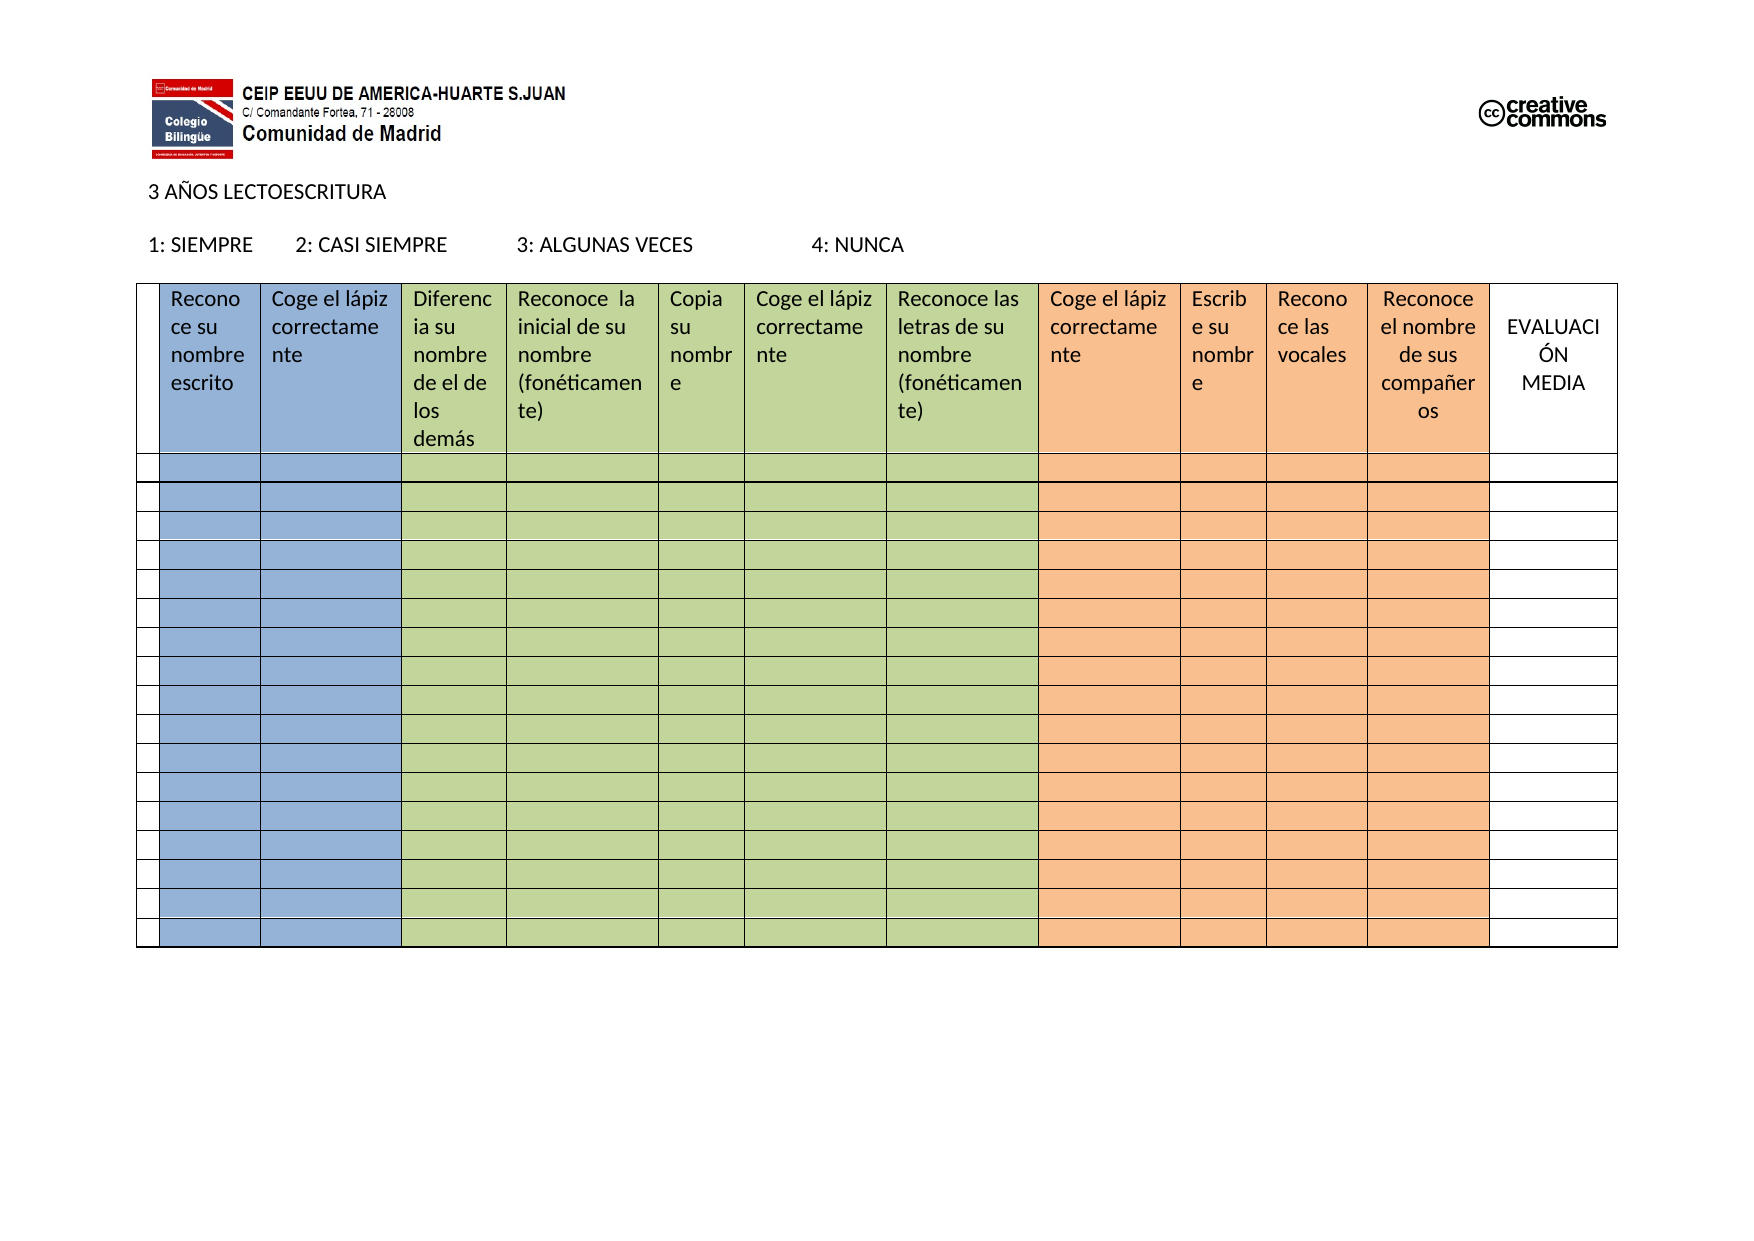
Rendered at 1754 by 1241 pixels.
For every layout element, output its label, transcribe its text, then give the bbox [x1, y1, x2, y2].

table_cell [1368, 686, 1489, 714]
table_cell [1368, 628, 1489, 656]
table_cell [1181, 889, 1266, 917]
table_cell [1490, 512, 1617, 539]
table_cell [745, 860, 886, 888]
text 3 AÑOS LECTOESCRITURA [148, 177, 1606, 205]
table_cell [160, 715, 260, 743]
table_cell [1490, 657, 1617, 685]
table_header [137, 284, 159, 452]
table_cell [507, 889, 658, 917]
table_cell [160, 657, 260, 685]
table_cell [1490, 570, 1617, 598]
table_cell [137, 744, 159, 772]
table_cell [1039, 570, 1180, 598]
table_cell [1181, 657, 1266, 685]
table_cell [659, 831, 744, 859]
table_cell [160, 773, 260, 801]
table_cell [402, 715, 506, 743]
table_cell [887, 860, 1038, 888]
table_cell [1181, 570, 1266, 598]
table_cell [659, 454, 744, 481]
table_cell [1039, 919, 1180, 946]
table_cell [402, 541, 506, 569]
table_cell [160, 889, 260, 917]
table_cell [1490, 628, 1617, 656]
table_cell [1368, 919, 1489, 946]
table_cell [261, 686, 401, 714]
table_cell [261, 454, 401, 481]
table_cell [402, 802, 506, 830]
table_cell [887, 512, 1038, 539]
table_cell [1181, 860, 1266, 888]
table_cell [137, 454, 159, 481]
table_cell [1490, 773, 1617, 801]
table_cell [1039, 483, 1180, 511]
table_cell [659, 483, 744, 511]
table_cell [261, 919, 401, 946]
table_cell [887, 599, 1038, 627]
table_cell [1368, 744, 1489, 772]
table_cell [402, 454, 506, 481]
table_header Coge el lápiz correctamente [261, 284, 401, 452]
table_cell [659, 686, 744, 714]
table_cell [1267, 628, 1367, 656]
table_cell [1039, 512, 1180, 539]
table_cell [1039, 773, 1180, 801]
table_cell [261, 802, 401, 830]
table_header EVALUACIÓN MEDIA [1490, 284, 1617, 452]
table_cell [1267, 831, 1367, 859]
table_cell [1267, 570, 1367, 598]
table_cell [402, 657, 506, 685]
table_cell [659, 802, 744, 830]
table_cell [160, 860, 260, 888]
table_cell [160, 483, 260, 511]
picture [1478, 75, 1607, 148]
table_cell [507, 657, 658, 685]
table_cell [887, 454, 1038, 481]
table_cell [507, 599, 658, 627]
table_cell [1267, 744, 1367, 772]
table_cell [745, 657, 886, 685]
table_cell [507, 454, 658, 481]
table_cell [887, 744, 1038, 772]
table_cell [1039, 657, 1180, 685]
table_cell [160, 628, 260, 656]
table_cell [402, 512, 506, 539]
table_cell [1368, 715, 1489, 743]
table_cell [1181, 686, 1266, 714]
table_cell [507, 686, 658, 714]
table_cell [1181, 599, 1266, 627]
table_cell [1039, 831, 1180, 859]
table_header Reconoce el nombre de sus compañeros [1368, 284, 1489, 452]
table_cell [1181, 802, 1266, 830]
table_cell [137, 570, 159, 598]
table_cell [402, 773, 506, 801]
table_cell [261, 483, 401, 511]
table_cell [887, 773, 1038, 801]
table_header Reconoce las vocales [1267, 284, 1367, 452]
table_cell [1490, 541, 1617, 569]
table_cell [745, 628, 886, 656]
table_cell [402, 744, 506, 772]
table_header Coge el lápiz correctamente [745, 284, 886, 452]
table_cell [745, 570, 886, 598]
table_cell [887, 657, 1038, 685]
table_cell [659, 889, 744, 917]
picture [147, 73, 569, 162]
table_cell [1490, 686, 1617, 714]
table_cell [402, 860, 506, 888]
table_cell [1267, 483, 1367, 511]
table_cell [745, 802, 886, 830]
table_header Reconoce su nombre escrito [160, 284, 260, 452]
table_cell [261, 773, 401, 801]
table_header Coge el lápiz correctamente [1039, 284, 1180, 452]
table_cell [1039, 744, 1180, 772]
table_cell [137, 512, 159, 539]
table_cell [1267, 512, 1367, 539]
table_cell [745, 831, 886, 859]
table_cell [261, 860, 401, 888]
table_cell [137, 686, 159, 714]
table_cell [659, 599, 744, 627]
table_cell [1368, 541, 1489, 569]
table_cell [745, 483, 886, 511]
table_cell [887, 831, 1038, 859]
table_cell [1490, 831, 1617, 859]
table_cell [745, 512, 886, 539]
table_cell [745, 686, 886, 714]
table_cell [1490, 802, 1617, 830]
table_cell [1490, 889, 1617, 917]
table_cell [1267, 599, 1367, 627]
table_cell [659, 541, 744, 569]
table_cell [1039, 802, 1180, 830]
table_cell [1267, 541, 1367, 569]
table_cell [402, 889, 506, 917]
table_cell [1368, 889, 1489, 917]
table_cell [507, 919, 658, 946]
table_cell [659, 860, 744, 888]
table_cell [1267, 889, 1367, 917]
table_cell [1490, 744, 1617, 772]
table_cell [1267, 715, 1367, 743]
table_cell [1368, 773, 1489, 801]
table_cell [1181, 628, 1266, 656]
table_cell [1181, 773, 1266, 801]
table_cell [1267, 860, 1367, 888]
table_cell [1267, 919, 1367, 946]
table_cell [402, 599, 506, 627]
table_cell [507, 860, 658, 888]
table_cell [1490, 483, 1617, 511]
table_cell [160, 744, 260, 772]
table_cell [160, 919, 260, 946]
table_cell [659, 628, 744, 656]
table_cell [659, 657, 744, 685]
table_header Reconoce las letras de su nombre (fonéticamente) [887, 284, 1038, 452]
table_cell [507, 541, 658, 569]
table_header Reconoce la inicial de su nombre (fonéticamente) [507, 284, 658, 452]
table_cell [137, 860, 159, 888]
table_cell [1368, 570, 1489, 598]
table_cell [160, 512, 260, 539]
table_cell [137, 599, 159, 627]
table_cell [1039, 628, 1180, 656]
table_cell [887, 919, 1038, 946]
table_cell [1267, 802, 1367, 830]
table_cell [137, 715, 159, 743]
table_cell [745, 454, 886, 481]
table_cell [137, 541, 159, 569]
table_cell [1490, 860, 1617, 888]
table_cell [507, 802, 658, 830]
table_cell [1039, 715, 1180, 743]
table_cell [507, 483, 658, 511]
table_cell [1267, 773, 1367, 801]
table_cell [745, 773, 886, 801]
table_cell [659, 773, 744, 801]
table_cell [1181, 744, 1266, 772]
table_cell [137, 483, 159, 511]
table_cell [261, 831, 401, 859]
table_header Diferencia su nombre de el de los demás [402, 284, 506, 452]
table_cell [1181, 715, 1266, 743]
table_cell [402, 483, 506, 511]
table_cell [1368, 802, 1489, 830]
table_cell [1181, 831, 1266, 859]
table_cell [745, 919, 886, 946]
table_cell [887, 889, 1038, 917]
table_cell [1039, 860, 1180, 888]
table_cell [1490, 919, 1617, 946]
table_cell [887, 802, 1038, 830]
table_cell [659, 570, 744, 598]
table_cell [402, 919, 506, 946]
table_cell [745, 889, 886, 917]
table_cell [507, 773, 658, 801]
text 1: SIEMPRE 2: CASI SIEMPRE 3: ALGUNAS VECES 4: NUNCA [148, 230, 1606, 258]
table_cell [160, 570, 260, 598]
table_cell [1181, 541, 1266, 569]
table_cell [1368, 657, 1489, 685]
table_cell [507, 628, 658, 656]
table_cell [261, 715, 401, 743]
table_cell [887, 628, 1038, 656]
table_cell [261, 599, 401, 627]
table_cell [1039, 889, 1180, 917]
table_cell [261, 744, 401, 772]
table_cell [507, 715, 658, 743]
table_cell [402, 570, 506, 598]
table_cell [261, 889, 401, 917]
table_cell [507, 831, 658, 859]
table_cell [887, 570, 1038, 598]
table_cell [402, 686, 506, 714]
table_cell [1490, 715, 1617, 743]
table_cell [1039, 599, 1180, 627]
table_cell [745, 715, 886, 743]
table_cell [745, 541, 886, 569]
table_cell [1368, 599, 1489, 627]
table_cell [261, 628, 401, 656]
table_cell [1368, 860, 1489, 888]
table_cell [137, 831, 159, 859]
table_cell [402, 831, 506, 859]
table_cell [887, 715, 1038, 743]
table_cell [1267, 454, 1367, 481]
table_cell [137, 773, 159, 801]
table_cell [1490, 599, 1617, 627]
table_cell [261, 657, 401, 685]
table_cell [887, 686, 1038, 714]
table_cell [137, 657, 159, 685]
table_cell [745, 744, 886, 772]
table_cell [160, 541, 260, 569]
table_cell [1490, 454, 1617, 481]
table_cell [160, 599, 260, 627]
table_cell [1368, 831, 1489, 859]
table_cell [745, 599, 886, 627]
table_cell [507, 512, 658, 539]
table_cell [137, 628, 159, 656]
table_cell [261, 541, 401, 569]
table_cell [659, 512, 744, 539]
table_cell [659, 744, 744, 772]
table_cell [887, 483, 1038, 511]
table_cell [137, 889, 159, 917]
table_cell [137, 919, 159, 946]
table_cell [402, 628, 506, 656]
table_cell [1368, 454, 1489, 481]
table_cell [1181, 919, 1266, 946]
table_cell [261, 570, 401, 598]
table_cell [1039, 686, 1180, 714]
table_cell [160, 802, 260, 830]
table_cell [160, 686, 260, 714]
table_cell [659, 715, 744, 743]
table_cell [1181, 512, 1266, 539]
table_header Copia su nombre [659, 284, 744, 452]
table_cell [507, 570, 658, 598]
table_cell [659, 919, 744, 946]
table_cell [1368, 512, 1489, 539]
table_cell [1039, 541, 1180, 569]
table_cell [261, 512, 401, 539]
table_cell [1181, 454, 1266, 481]
table_cell [1368, 483, 1489, 511]
table_cell [507, 744, 658, 772]
table_header Escribe su nombre [1181, 284, 1266, 452]
table_cell [1181, 483, 1266, 511]
table_cell [1267, 686, 1367, 714]
table_cell [137, 802, 159, 830]
table_cell [160, 831, 260, 859]
table_cell [887, 541, 1038, 569]
table_cell [1267, 657, 1367, 685]
table_cell [1039, 454, 1180, 481]
table_cell [160, 454, 260, 481]
